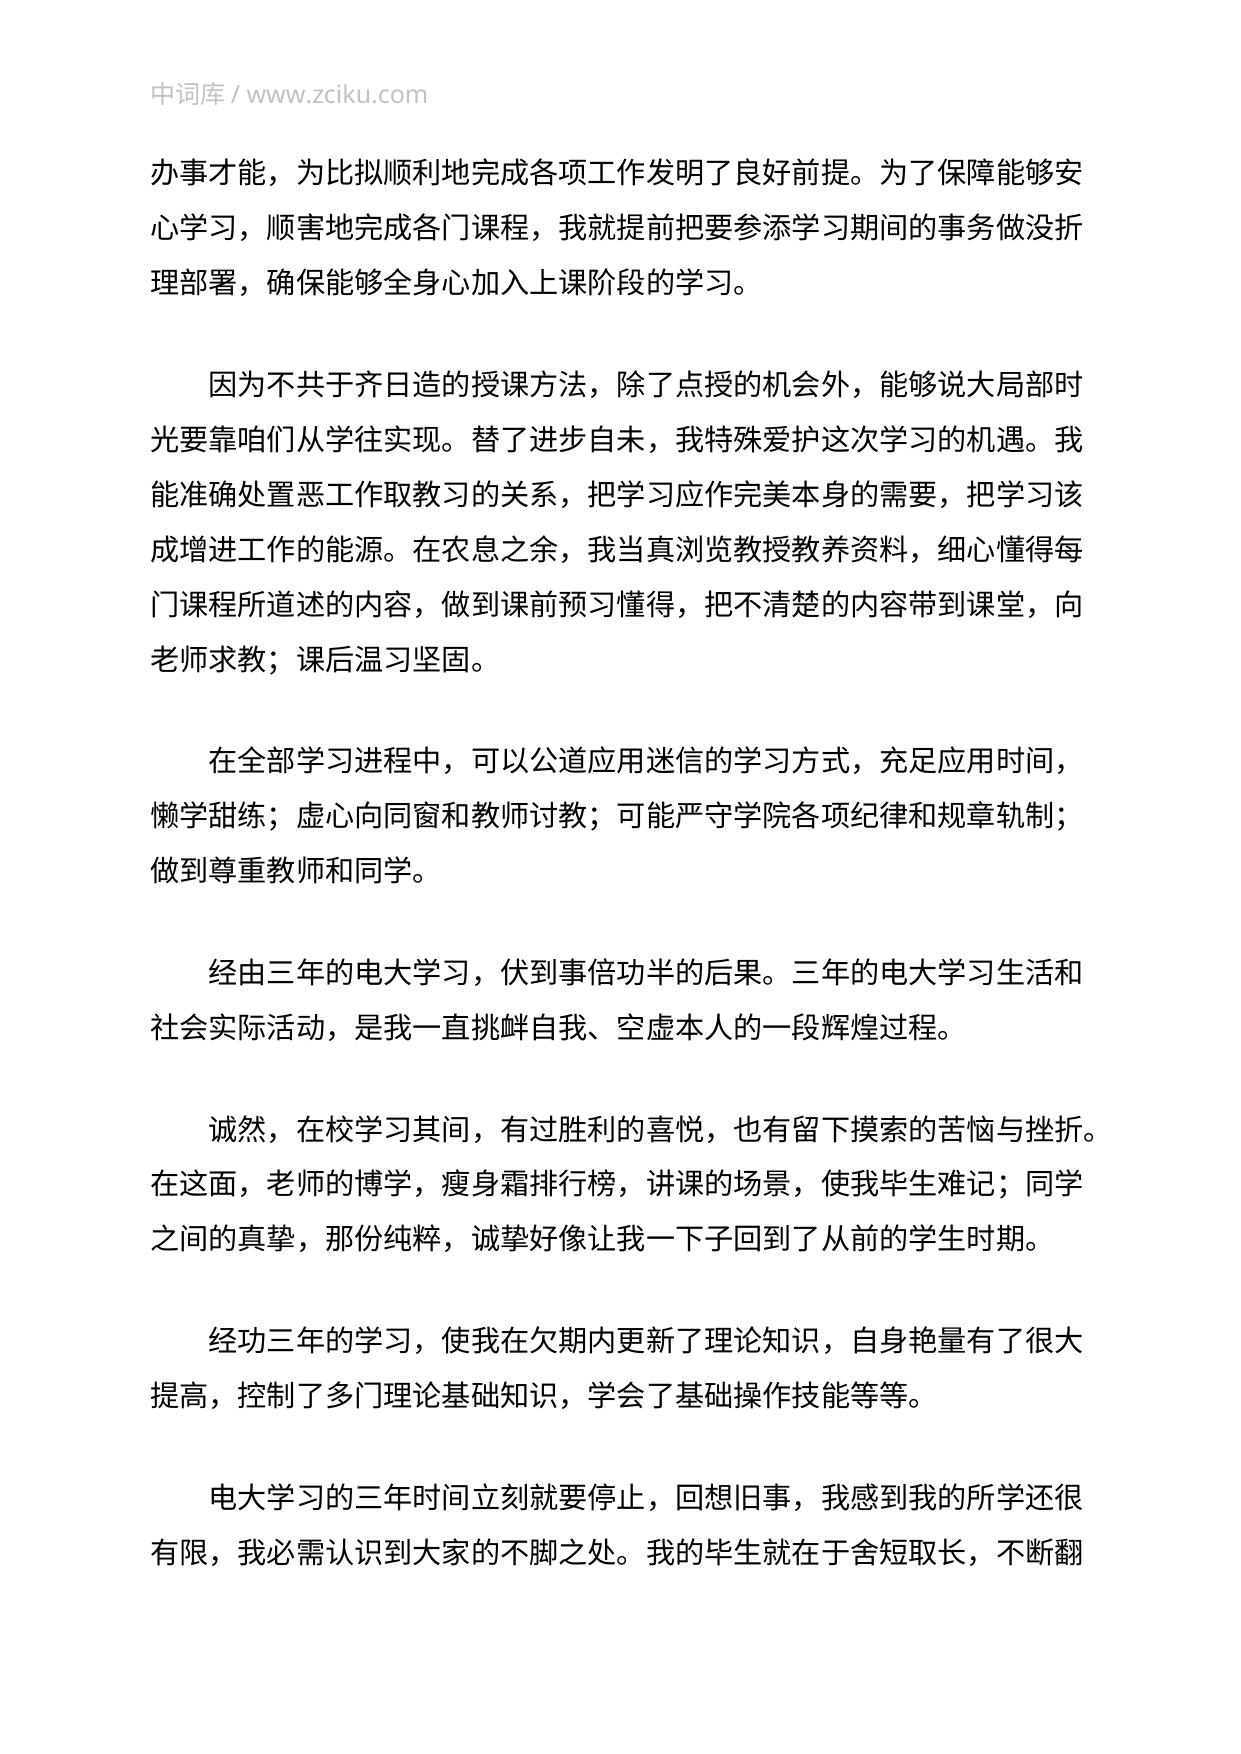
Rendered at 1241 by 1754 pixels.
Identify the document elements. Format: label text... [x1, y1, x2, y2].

text 因为不共于齐日造的授课方法，除了点授的机会外，能够说大局部时光要靠咱们从学往实现。替了进步自未，我特殊爱护这次学习的机遇。我能准确处置恶工作取教习的关系，把学习应作完美本身的需要，把学习该成增进工作的能源。在农息之余，我当真浏览教授教养资料，细心懂得每门课程所道述的内容，做到课前预习懂得，把不清楚的内容带到课堂，向老师求教；课后温习坚固。 [150, 362, 1090, 678]
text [150, 1474, 1090, 1571]
text 诚然，在校学习其间，有过胜利的喜悦，也有留下摸索的苦恼与挫折。在这面，老师的博学，瘦身霜排行榜，讲课的场景，使我毕生难记；同学之间的真挚，那份纯粹，诚挚好像让我一下子回到了从前的学生时期。 [150, 1106, 1090, 1258]
text 在全部学习进程中，可以公道应用迷信的学习方式，充足应用时间，懒学甜练；虚心向同窗和教师讨教；可能严守学院各项纪律和规章轨制；做到尊重教师和同学。 [150, 738, 1090, 890]
text 经功三年的学习，使我在欠期内更新了理论知识，自身艳量有了很大提高，控制了多门理论基础知识，学会了基础操作技能等等。 [150, 1318, 1090, 1415]
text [150, 150, 1090, 302]
text 经由三年的电大学习，伏到事倍功半的后果。三年的电大学习生活和社会实际活动，是我一直挑衅自我、空虚本人的一段辉煌过程。 [150, 949, 1090, 1047]
